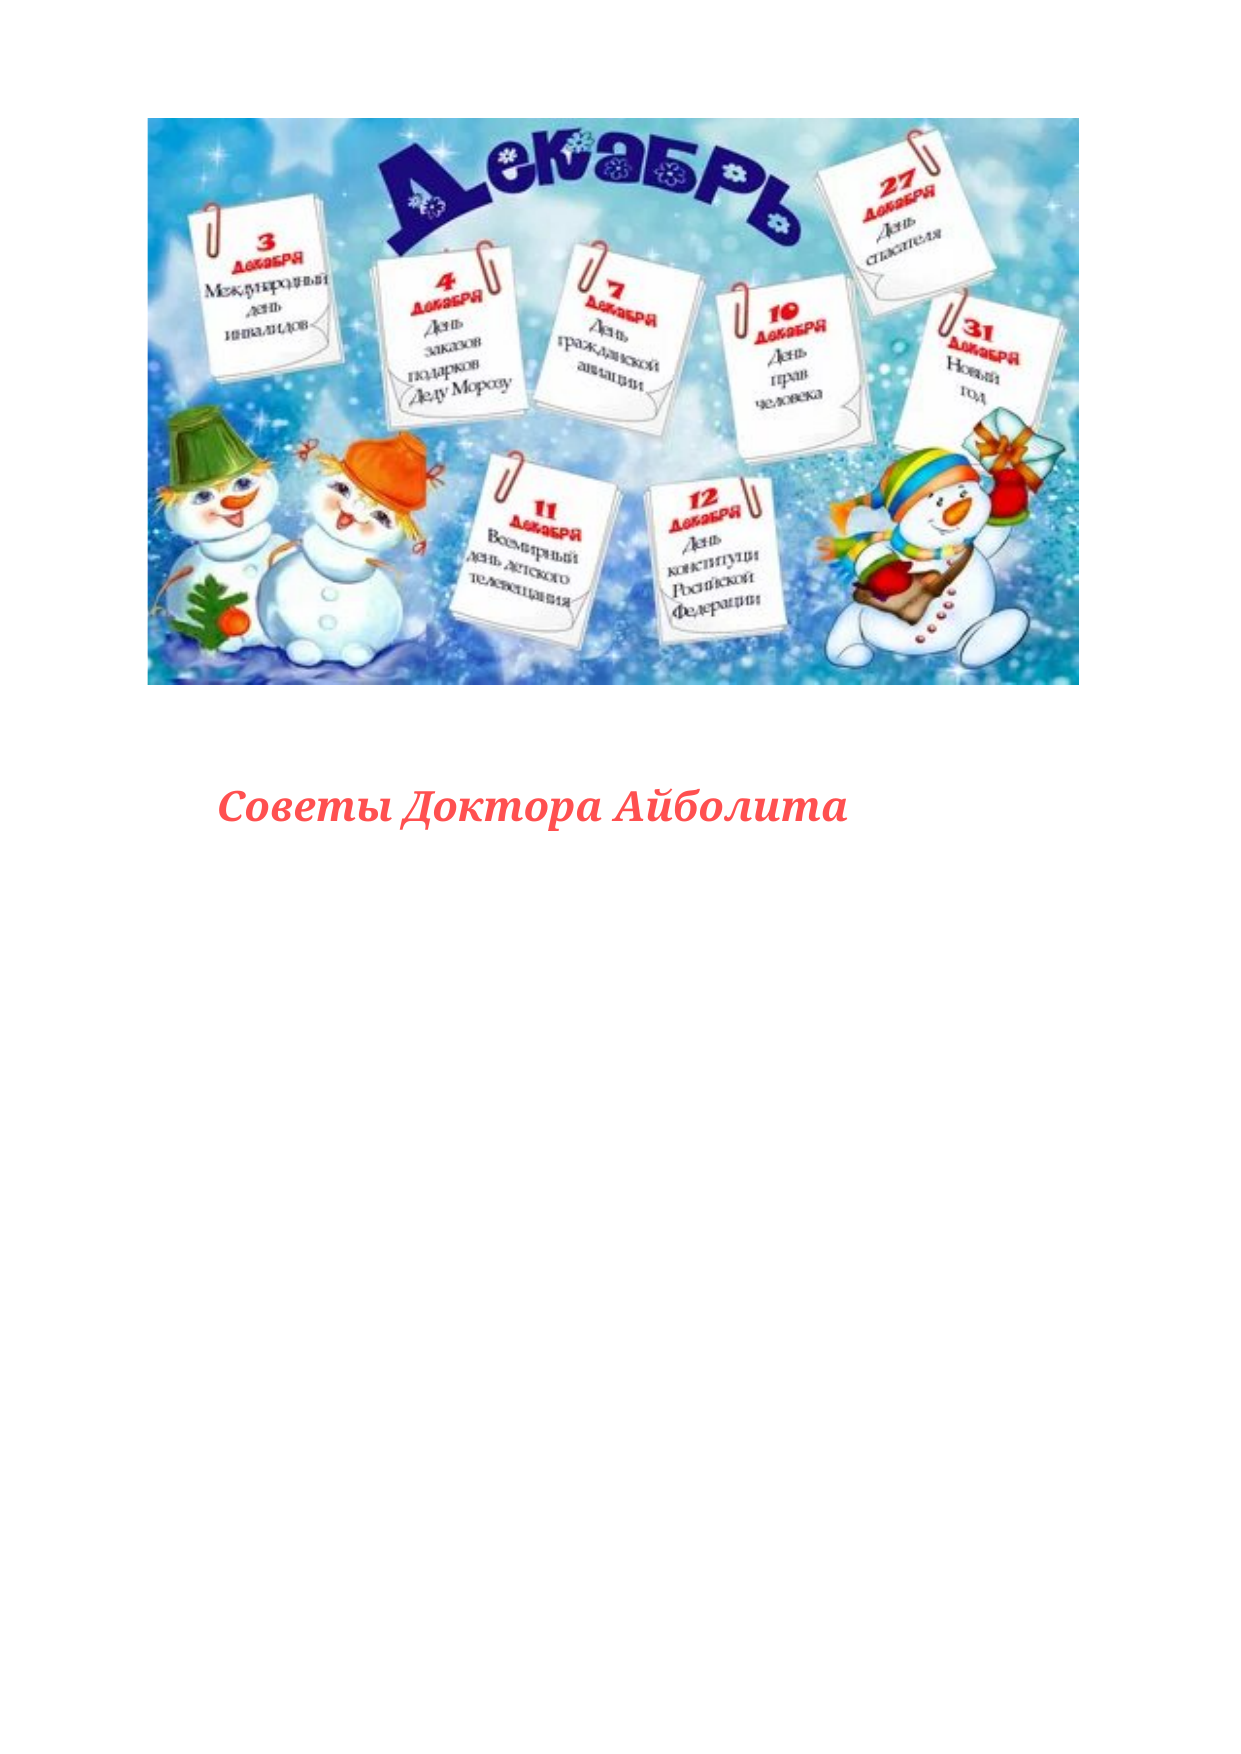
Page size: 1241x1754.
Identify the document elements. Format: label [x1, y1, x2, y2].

picture [147, 118, 1079, 685]
